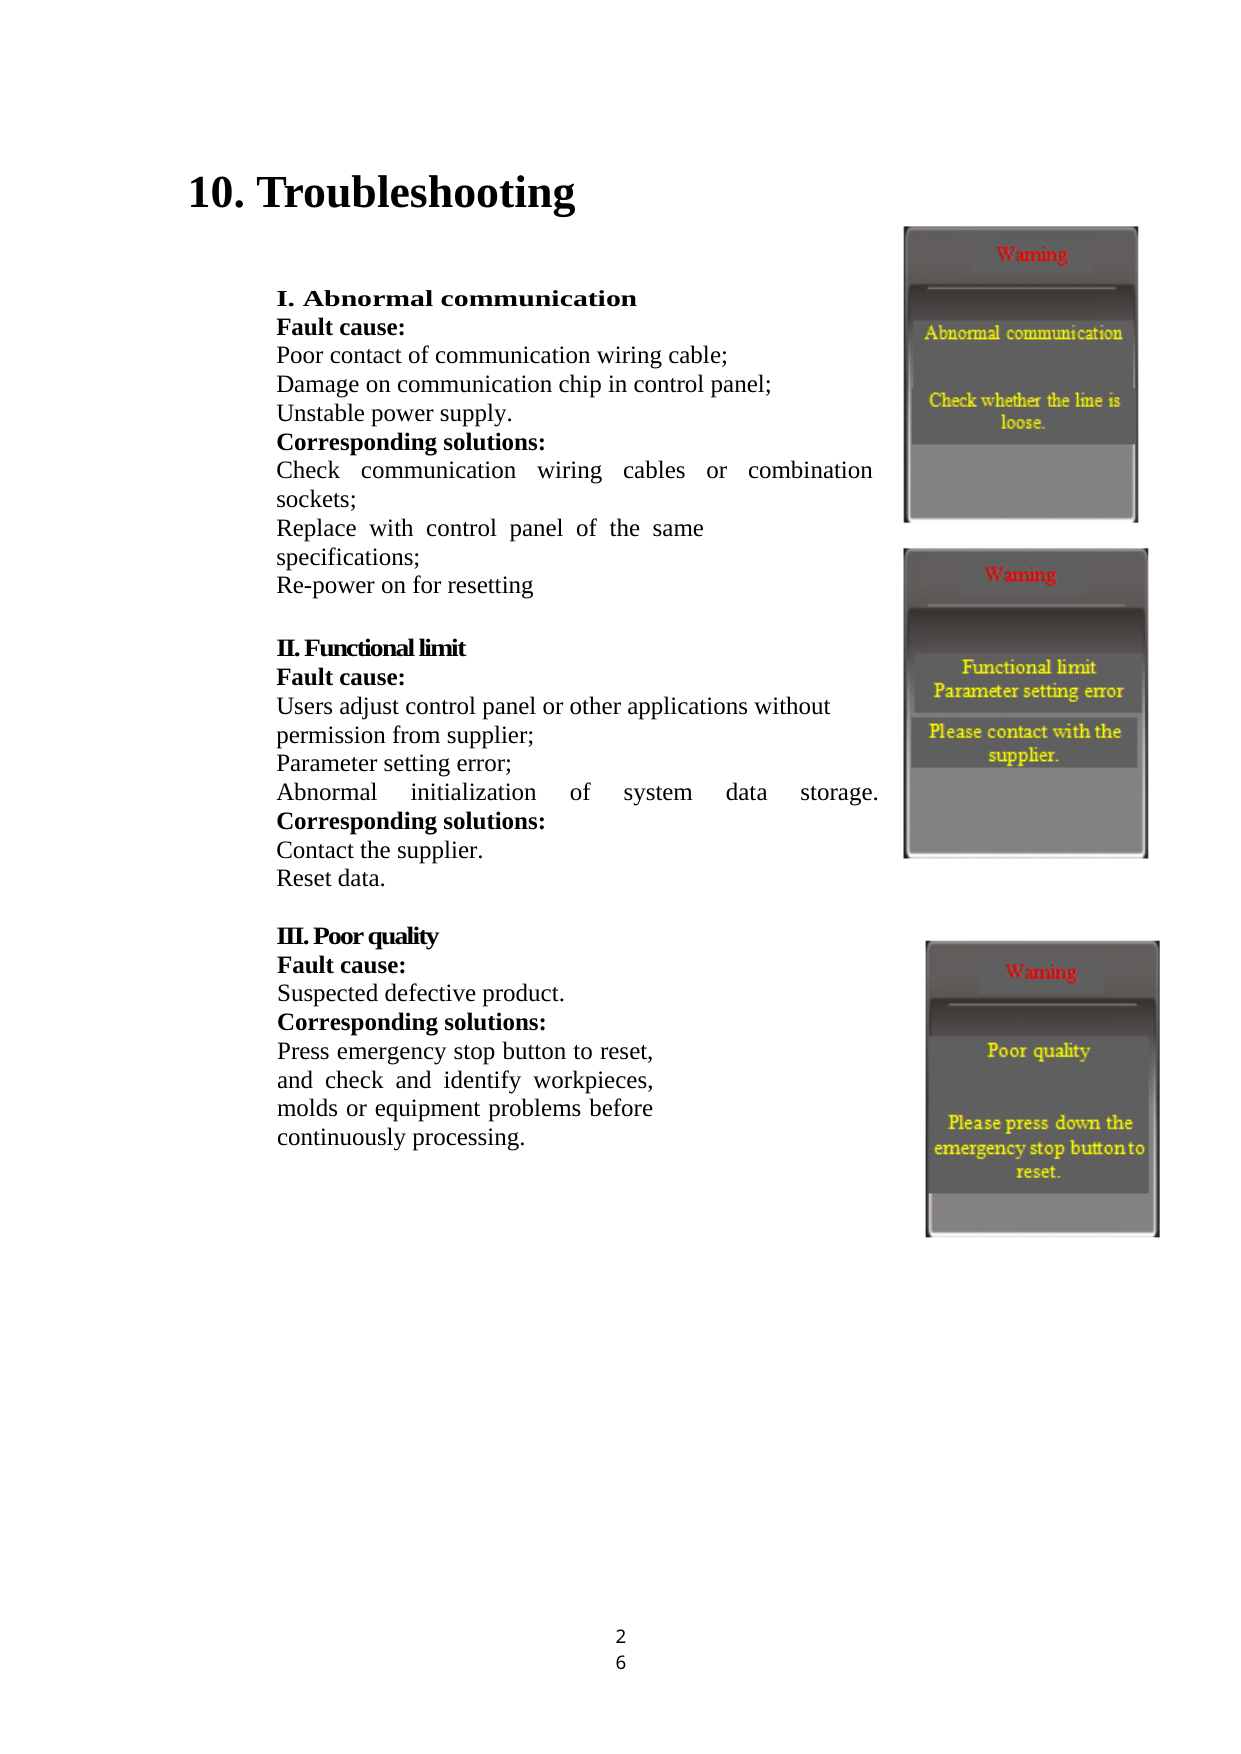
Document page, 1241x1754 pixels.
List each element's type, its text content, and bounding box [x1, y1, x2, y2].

subtitle Fault cause: [277, 950, 915, 978]
subtitle Troubleshooting [187, 164, 1053, 217]
picture [915, 927, 1167, 1242]
text Check communication wiring cables or combination sockets; [276, 456, 890, 513]
text Contact the supplier. [276, 835, 1053, 863]
text Users adjust control panel or other applications without [276, 691, 896, 720]
subtitle II. Functional limit [276, 633, 896, 662]
text Abnormal initialization of system data storage. Corresponding solutions: [276, 777, 881, 835]
picture [890, 212, 1147, 530]
subtitle Fault cause: [276, 662, 896, 691]
text permission from supplier; [276, 720, 896, 748]
text Damage on communication chip in control panel; [276, 369, 881, 398]
picture [896, 536, 1158, 861]
text Re-power on for resetting [276, 571, 704, 599]
subtitle I. Abnormal communication [276, 286, 890, 312]
text Reset data. [276, 863, 1053, 892]
text Poor contact of communication wiring cable; [276, 341, 890, 369]
subtitle Corresponding solutions: [276, 427, 890, 456]
text Unstable power supply. [276, 398, 881, 427]
subtitle Corresponding solutions: [277, 1007, 915, 1036]
text Replace with control panel of the same specifications; [276, 513, 704, 571]
subtitle Fault cause: [276, 312, 890, 341]
text Press emergency stop button to reset, and check and identify workpieces, molds or equipment problems before continuously processing. [277, 1036, 653, 1151]
subtitle III. Poor quality [276, 921, 1053, 950]
text Parameter setting error; [276, 748, 896, 777]
text Suspected defective product. [277, 978, 915, 1007]
